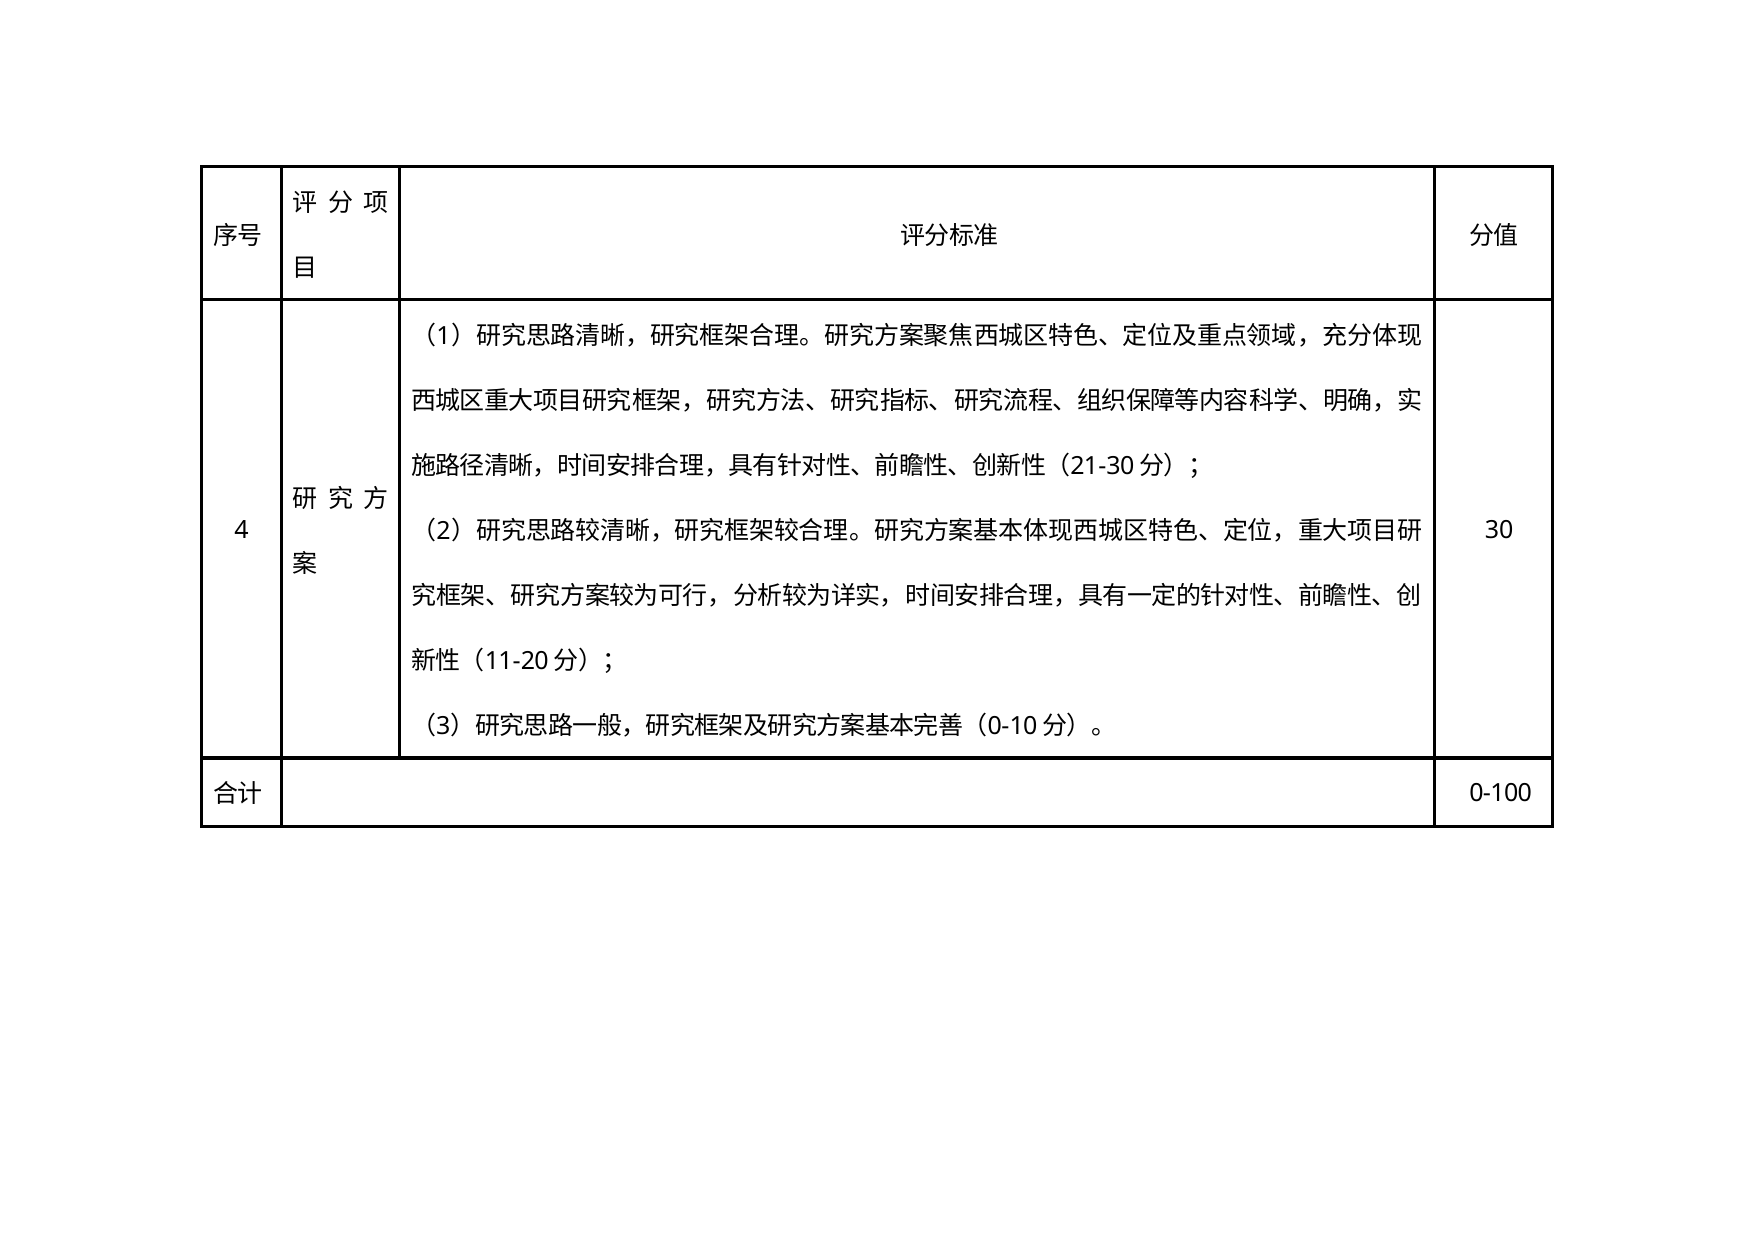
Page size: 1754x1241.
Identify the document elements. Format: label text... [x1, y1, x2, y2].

table_header 序号 [203, 168, 280, 298]
table_cell 4 [203, 301, 280, 756]
table_cell [283, 760, 1433, 824]
table_cell 0-100 [1436, 760, 1551, 824]
table_cell 30 [1436, 301, 1551, 756]
table_cell （1）研究思路清晰，研究框架合理。研究方案聚焦西城区特色、定位及重点领域，充分体现西城区重大项目研究框架，研究方法、研究指标、研究流程、组织保障等内容科学、明确，实施路径清晰，时间安排合理，具有针对性、前瞻性、创新性（21-30分）； （2）研究思路较清晰，研究框架较合理。研究方案基本体现西城区特色、定位，重大项目研究框架、研究方案较为可行，分析较为详实，时间安排合理，具有一定的针对性、前瞻性、创新性（11-20分）； （3）研究思路一般，研究框架及研究方案基本完善（0-10分）。 [401, 301, 1433, 756]
table_header 评分标准 [401, 168, 1433, 298]
table_cell 研究方案 [283, 301, 398, 756]
table_header 评分项目 [283, 168, 398, 298]
table_header 分值 [1436, 168, 1551, 298]
table_cell 合计 [203, 760, 280, 824]
